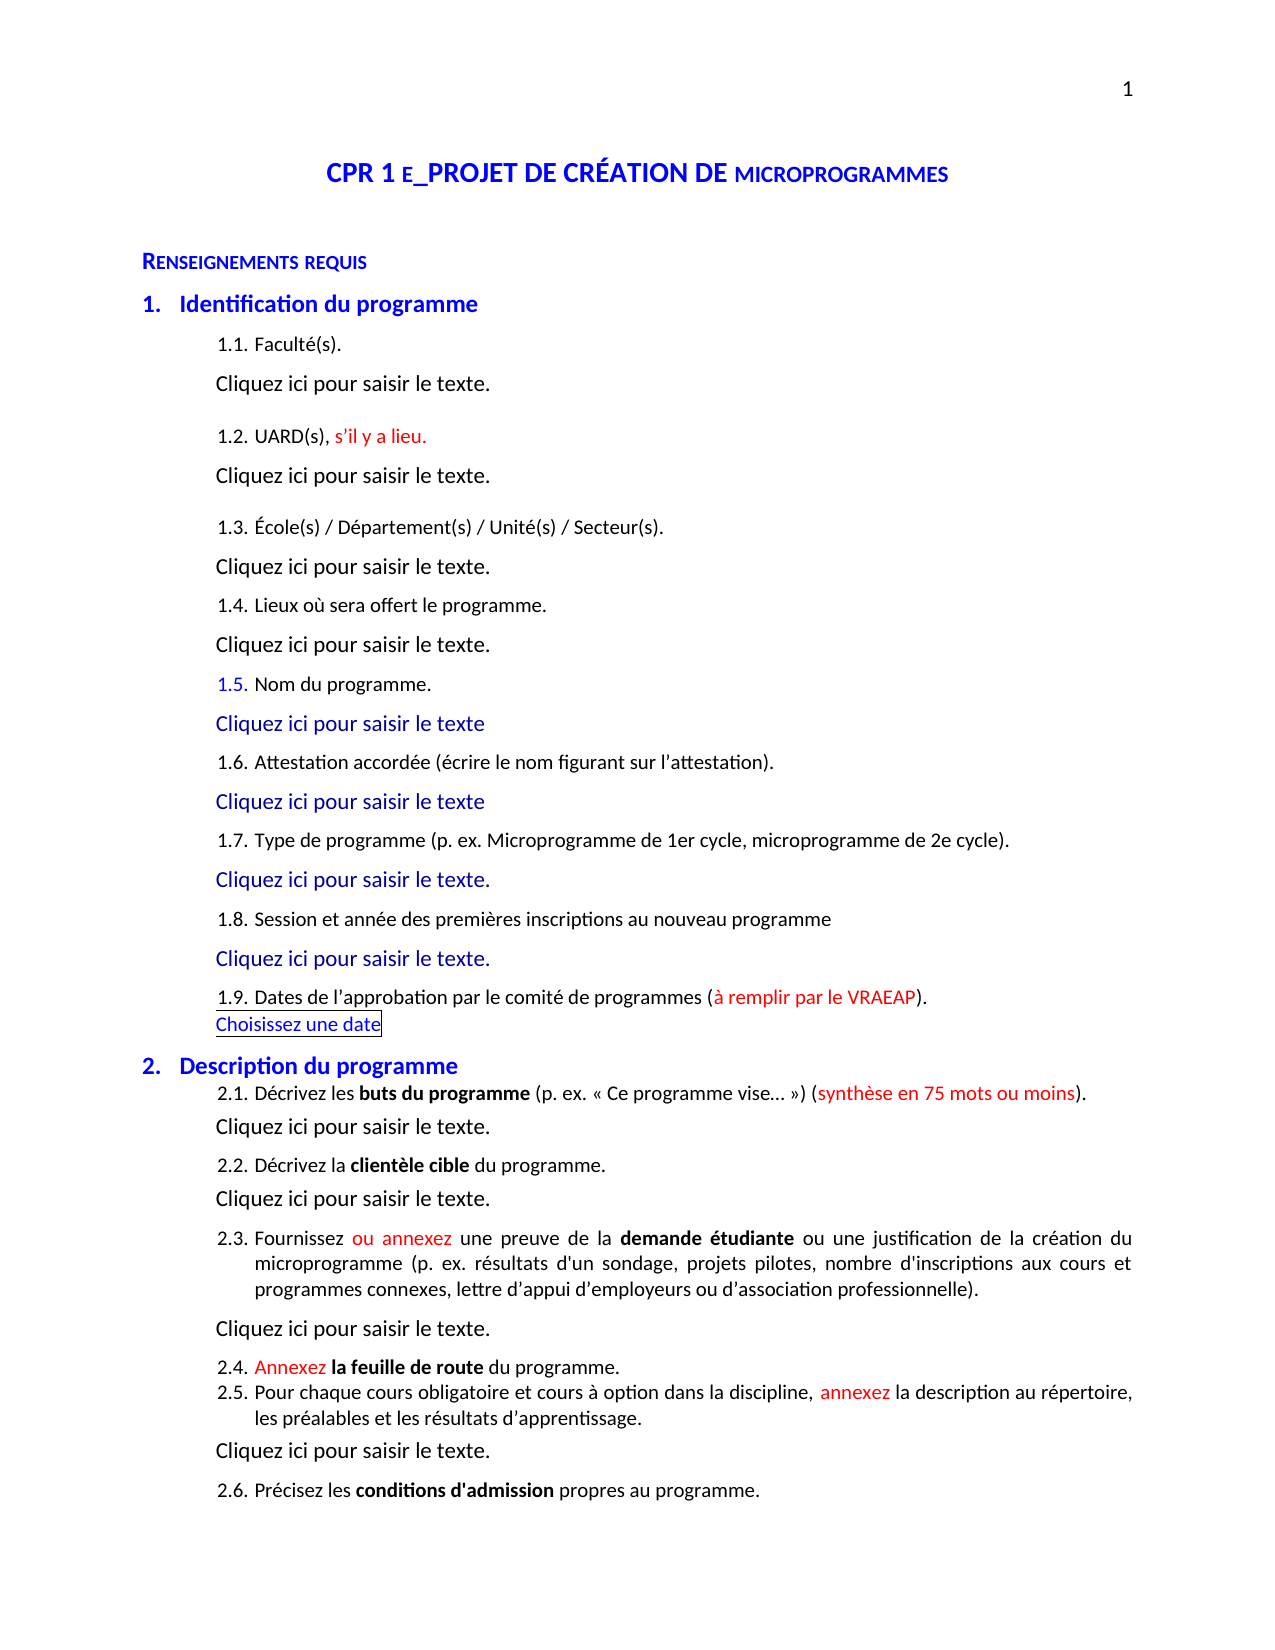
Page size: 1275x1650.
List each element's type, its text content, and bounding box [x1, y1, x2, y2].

list Identification du programme [142, 288, 1133, 319]
text Renseignements requis [142, 245, 1133, 276]
list Attestation accordée (écrire le nom figurant sur l’attestation). [217, 749, 1133, 775]
list Description du programme [142, 1050, 1133, 1081]
list UARD(s), s’il y a lieu. [217, 423, 1133, 448]
list Nom du programme. [217, 671, 1133, 696]
text Cliquez ici pour saisir le texte [216, 787, 1133, 815]
list Type de programme (p. ex. Microprogramme de 1er cycle, microprogramme de 2e cycle). [217, 828, 1133, 853]
list Session et année des premières inscriptions au nouveau programme [217, 906, 1133, 932]
list Précisez les conditions d'admission propres au programme. [217, 1477, 1133, 1503]
list Décrivez la clientèle cible du programme. [217, 1153, 1133, 1178]
list École(s) / Département(s) / Unité(s) / Secteur(s). [217, 514, 1133, 539]
text CPR 1 e_PROJET DE CRÉATION DE microprogrammes [142, 154, 1133, 190]
list Décrivez les buts du programme (p. ex. « Ce programme vise… ») (synthèse en 75 mots ou moins). [217, 1081, 1133, 1106]
list Dates de l’approbation par le comité de programmes (à remplir par le VRAEAP). [217, 984, 1133, 1010]
list Lieux où sera offert le programme. [217, 592, 1133, 618]
list Faculté(s). [217, 332, 1133, 357]
list Fournissez ou annexez une preuve de la demande étudiante ou une justification de la création du microprogramme (p. ex. résultats d'un sondage, projets pilotes, nombre d'inscriptions aux cours et programmes connexes, lettre d’appui d’employeurs ou d’association professionnelle). [217, 1225, 1133, 1301]
list Pour chaque cours obligatoire et cours à option dans la discipline, annexez la description au répertoire, les préalables et les résultats d’apprentissage. [217, 1379, 1133, 1430]
list Annexez la feuille de route du programme. [217, 1354, 1133, 1379]
